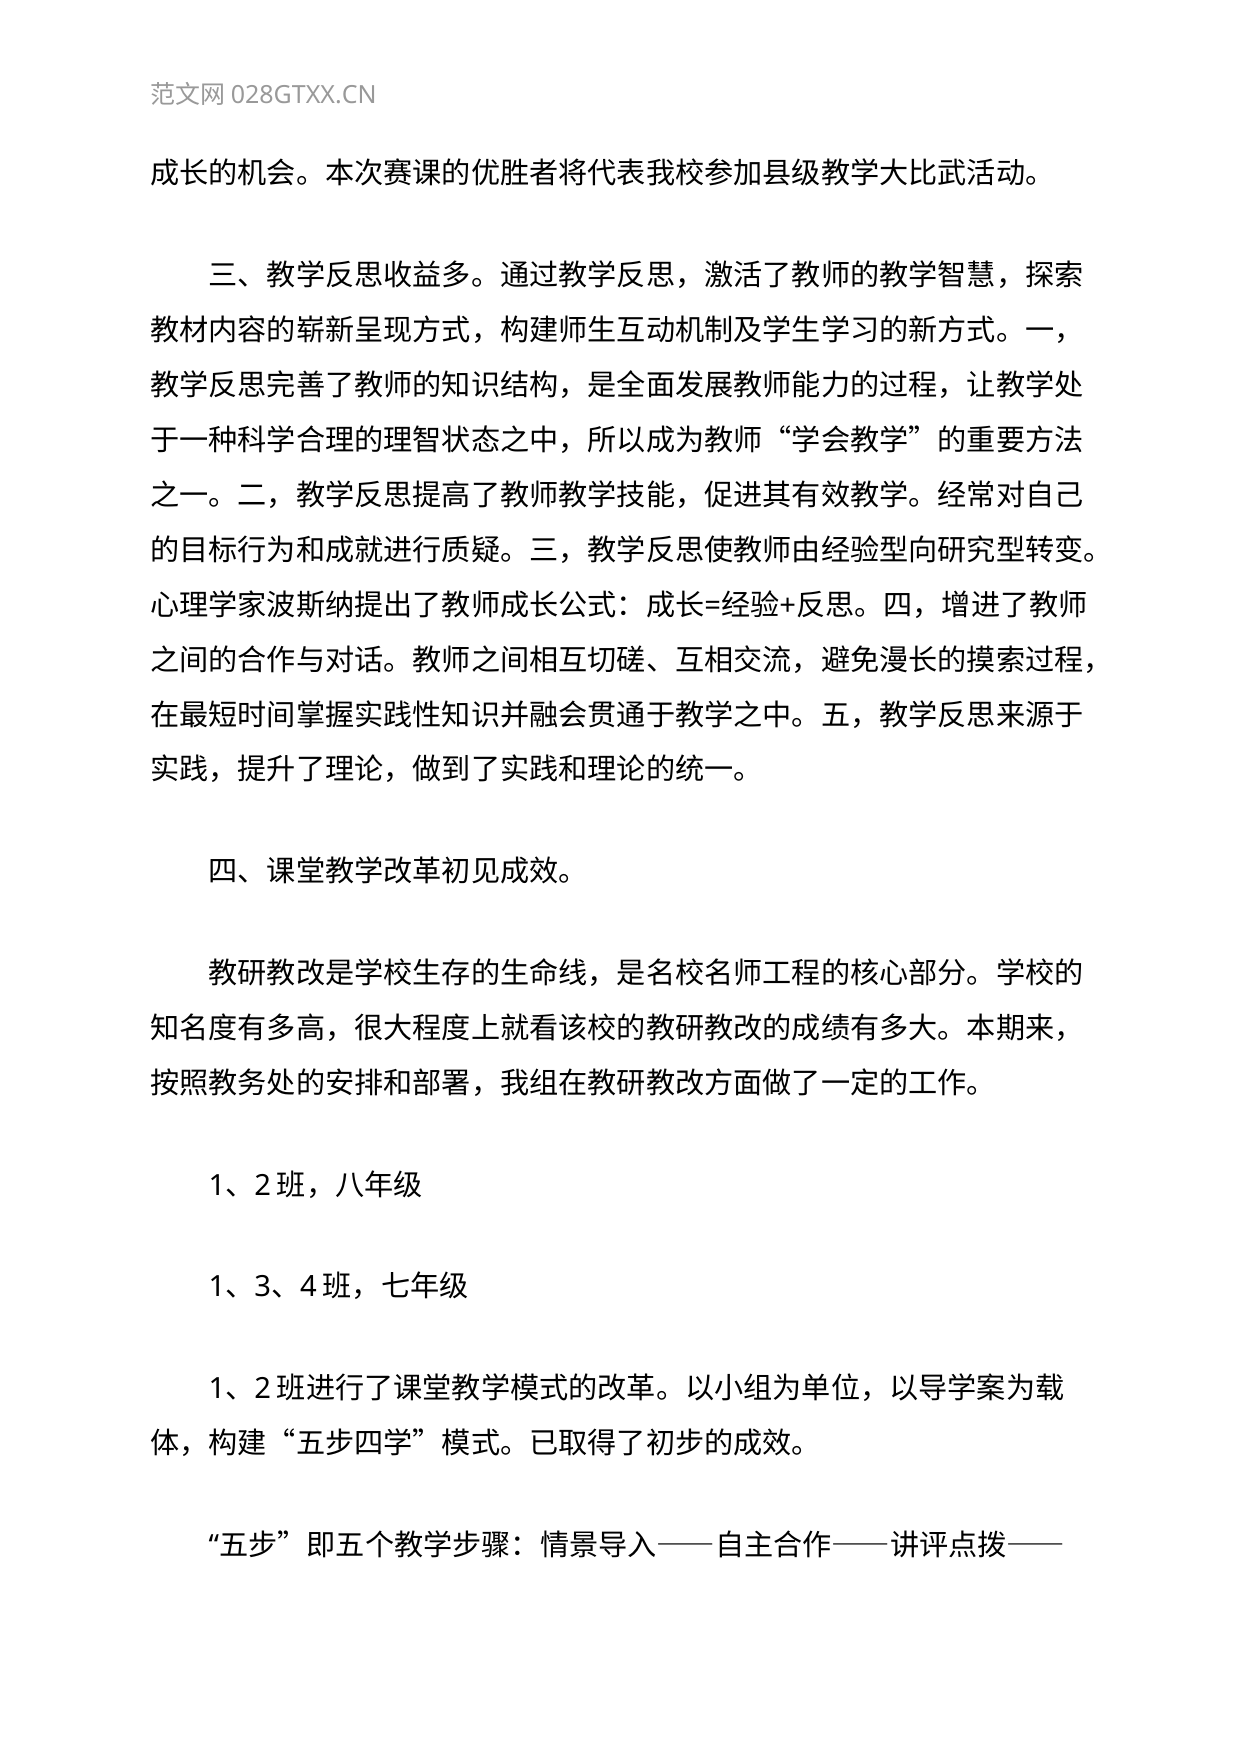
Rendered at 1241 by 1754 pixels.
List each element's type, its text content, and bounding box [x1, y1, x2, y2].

text 1、3、4班，七年级 [150, 1263, 1090, 1305]
text 三、教学反思收益多。通过教学反思，激活了教师的教学智慧，探索教材内容的崭新呈现方式，构建师生互动机制及学生学习的新方式。一，教学反思完善了教师的知识结构，是全面发展教师能力的过程，让教学处于一种科学合理的理智状态之中，所以成为教师“学会教学”的重要方法之一。二，教学反思提高了教师教学技能，促进其有效教学。经常对自己的目标行为和成就进行质疑。三，教学反思使教师由经验型向研究型转变。心理学家波斯纳提出了教师成长公式：成长=经验+反思。四，增进了教师之间的合作与对话。教师之间相互切磋、互相交流，避免漫长的摸索过程，在最短时间掌握实践性知识并融会贯通于教学之中。五，教学反思来源于实践，提升了理论，做到了实践和理论的统一。 [150, 252, 1090, 788]
text 1、2班，八年级 [150, 1161, 1090, 1203]
text 1、2班进行了课堂教学模式的改革。以小组为单位，以导学案为载体，构建“五步四学”模式。已取得了初步的成效。 [150, 1365, 1090, 1462]
text 教研教改是学校生存的生命线，是名校名师工程的核心部分。学校的知名度有多高，很大程度上就看该校的教研教改的成绩有多大。本期来，按照教务处的安排和部署，我组在教研教改方面做了一定的工作。 [150, 949, 1090, 1102]
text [150, 150, 1090, 192]
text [150, 1522, 1090, 1564]
text 四、课堂教学改革初见成效。 [150, 848, 1090, 890]
